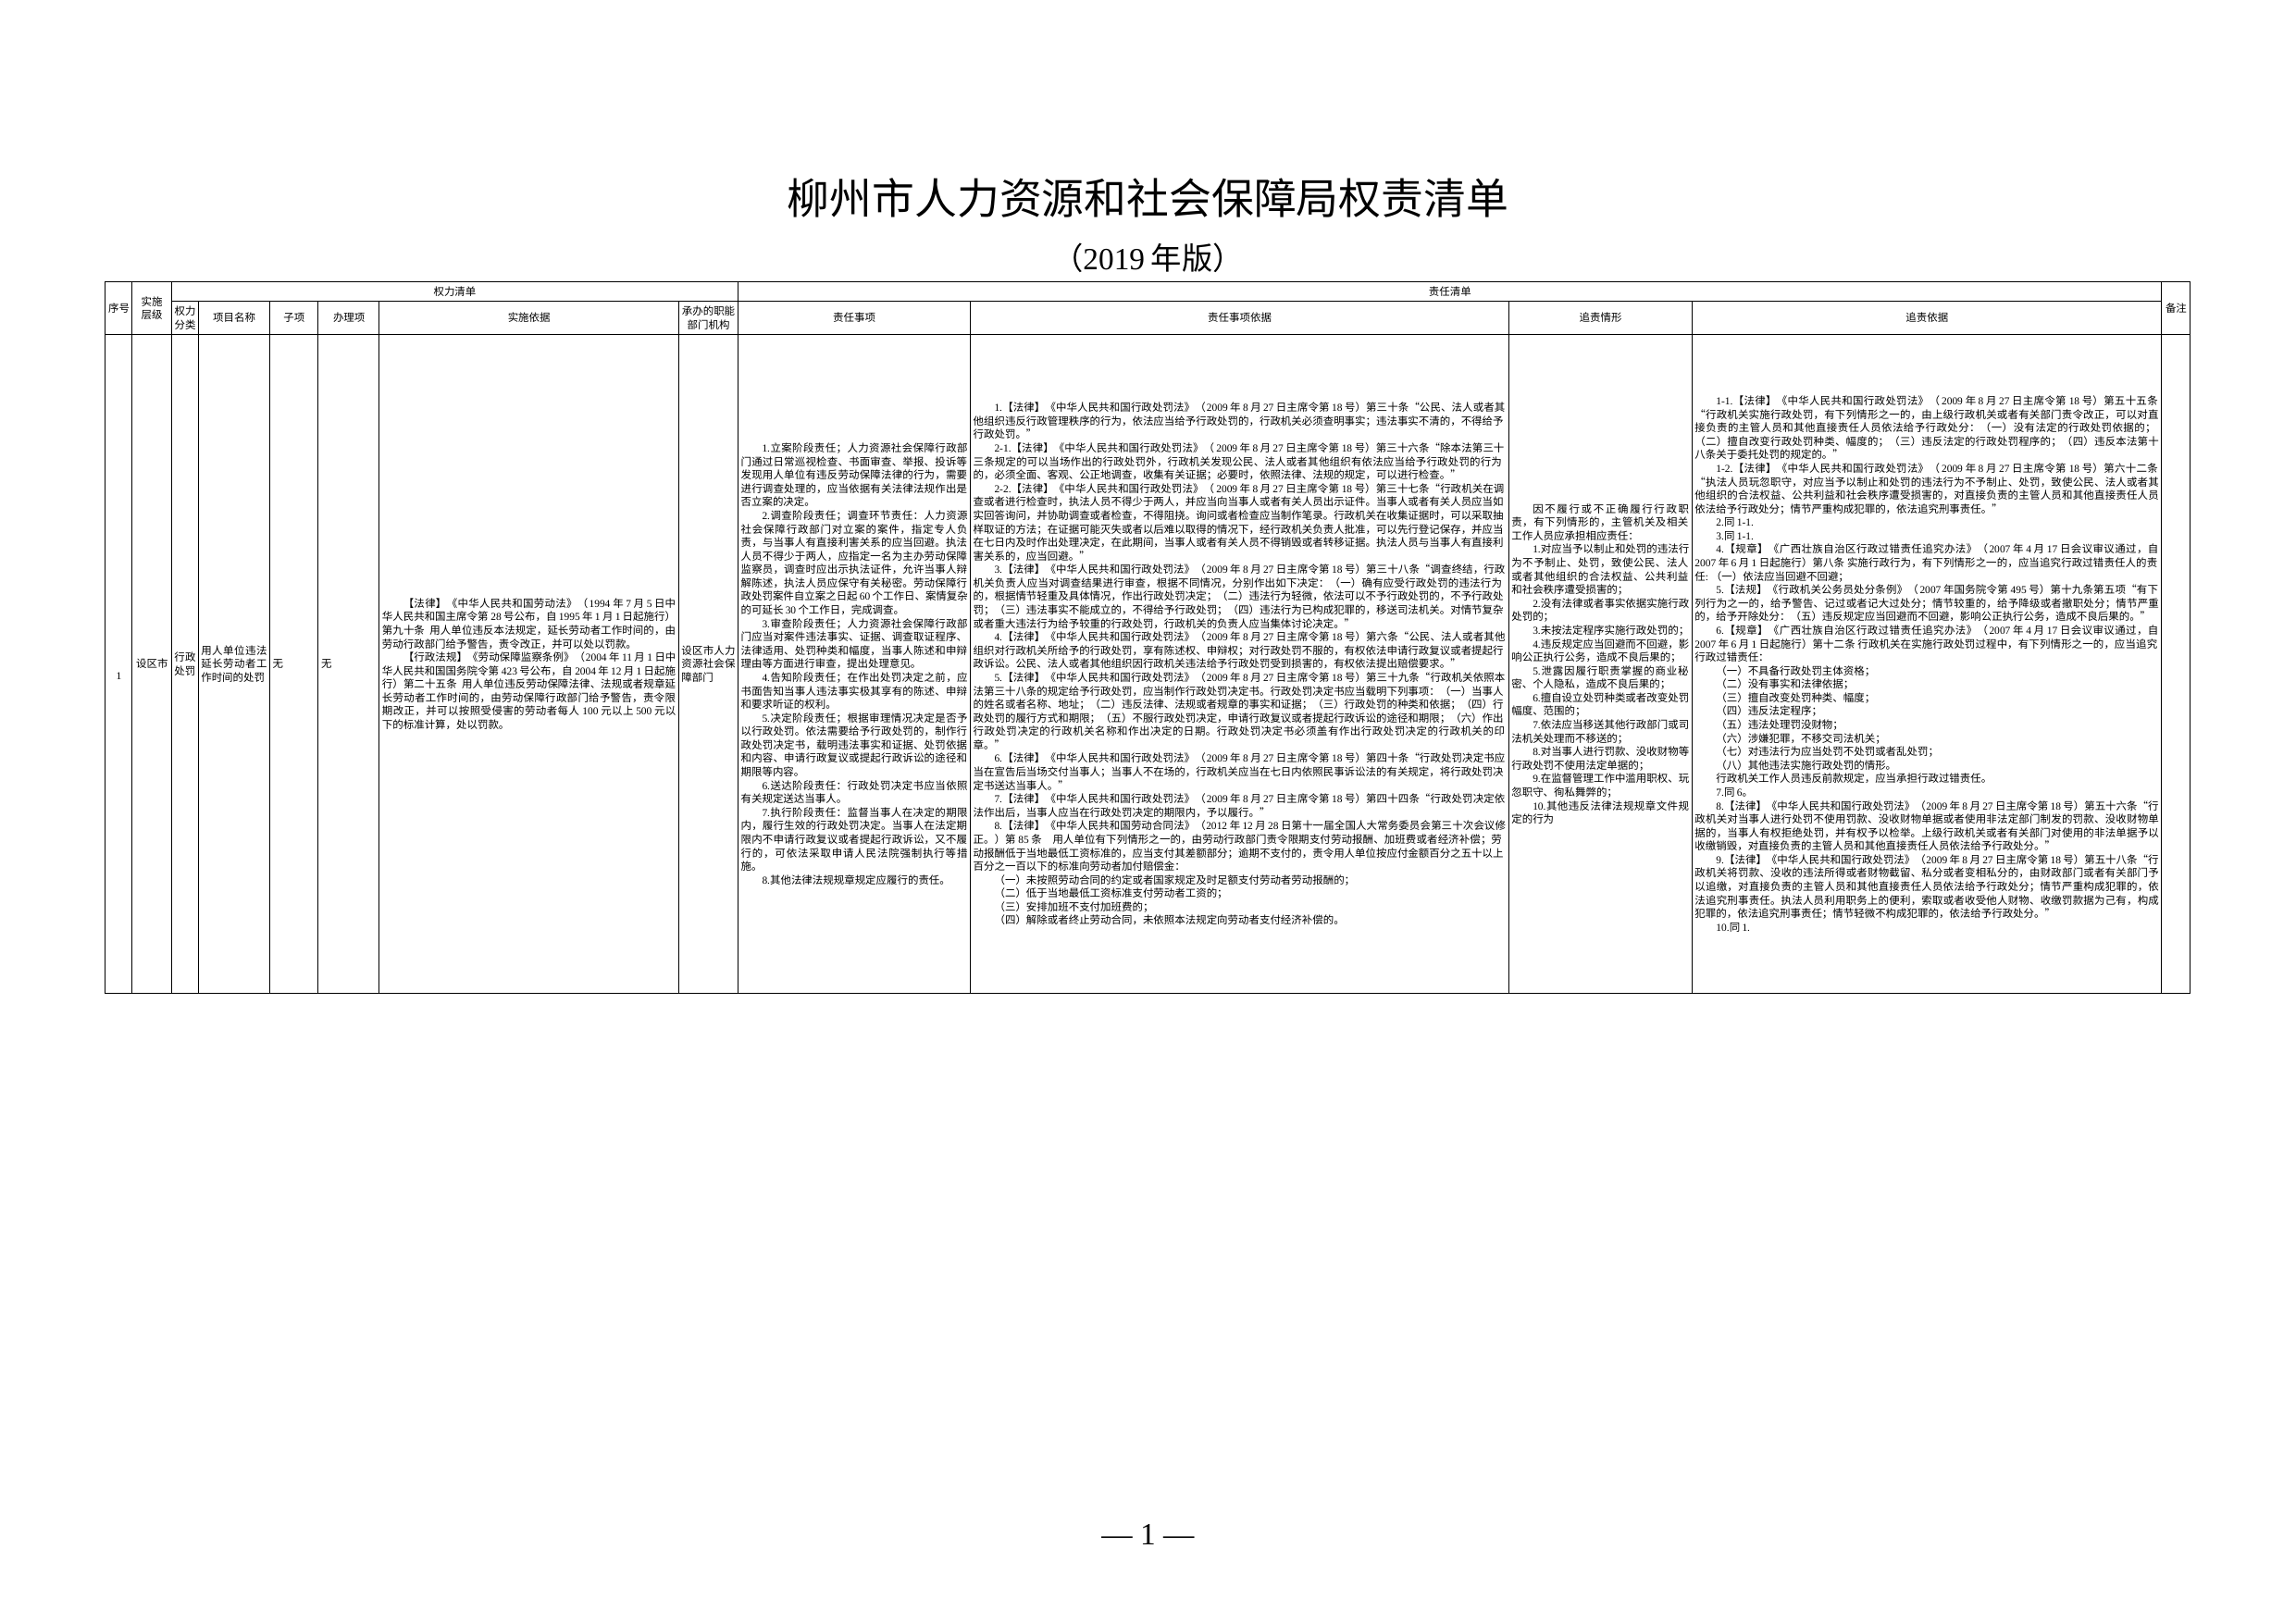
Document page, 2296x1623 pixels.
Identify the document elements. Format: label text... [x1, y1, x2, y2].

table_cell 设区市人力资源社会保障部门 [679, 335, 738, 993]
table_cell 实施依据 [379, 302, 678, 334]
table_cell 追责依据 [1693, 302, 2161, 334]
table_cell 无 [270, 335, 317, 993]
table_header 权力清单 [172, 282, 738, 301]
table_header 责任清单 [738, 282, 2161, 301]
table_cell 责任事项 [738, 302, 970, 334]
table_cell 1-1.【法律】《中华人民共和国行政处罚法》（2009年8月27日主席令第18号）第五十五条“行政机关实施行政处罚，有下列情形之一的，由上级行政机关或者有关部门责令改正，可以对直接负责的主管人员和其他直接责任人员依法给予行政处分：（一）没有法定的行政处罚依据的；（二）擅自改变行政处罚种类、幅度的；（三）违反法定的行政处罚程序的；（四）违反本法第十八条关于委托处罚的规定的。” 1-2.【法律】《中华人民共和国行政处罚法》（2009年8月27日主席令第18号）第六十二条“执法人员玩忽职守，对应当予以制止和处罚的违法行为不予制止、处罚，致使公民、法人或者其他组织的合法权益、公共利益和社会秩序遭受损害的，对直接负责的主管人员和其他直接责任人员依法给予行政处分；情节严重构成犯罪的，依法追究刑事责任。” 2.同1-1. 3.同1-1. 4.【规章】《广西壮族自治区行政过错责任追究办法》（2007年4月17日会议审议通过，自2007年6月1日起施行）第八条 实施行政行为，有下列情形之一的，应当追究行政过错责任人的责任: （一）依法应当回避不回避； 5.【法规】《行政机关公务员处分条例》（2007年国务院令第495号）第十九条第五项“有下列行为之一的，给予警告、记过或者记大过处分；情节较重的，给予降级或者撤职处分；情节严重的，给予开除处分：（五）违反规定应当回避而不回避，影响公正执行公务，造成不良后果的。” 6.【规章】《广西壮族自治区行政过错责任追究办法》（2007年4月17日会议审议通过，自2007年6月1日起施行）第十二条 行政机关在实施行政处罚过程中，有下列情形之一的，应当追究行政过错责任： （一）不具备行政处罚主体资格； （二）没有事实和法律依据； （三）擅自改变处罚种类、幅度； （四）违反法定程序； （五）违法处理罚没财物； （六）涉嫌犯罪，不移交司法机关； （七）对违法行为应当处罚不处罚或者乱处罚； （八）其他违法实施行政处罚的情形。 行政机关工作人员违反前款规定，应当承担行政过错责任。 7.同6。 8.【法律】《中华人民共和国行政处罚法》（2009年8月27日主席令第18号）第五十六条“行政机关对当事人进行处罚不使用罚款、没收财物单据或者使用非法定部门制发的罚款、没收财物单据的，当事人有权拒绝处罚，并有权予以检举。上级行政机关或者有关部门对使用的非法单据予以收缴销毁，对直接负责的主管人员和其他直接责任人员依法给予行政处分。” 9.【法律】《中华人民共和国行政处罚法》（2009年8月27日主席令第18号）第五十八条“行政机关将罚款、没收的违法所得或者财物截留、私分或者变相私分的，由财政部门或者有关部门予以追缴，对直接负责的主管人员和其他直接责任人员依法给予行政处分；情节严重构成犯罪的，依法追究刑事责任。执法人员利用职务上的便利，索取或者收受他人财物、收缴罚款据为己有，构成犯罪的，依法追究刑事责任；情节轻微不构成犯罪的，依法给予行政处分。” 10.同1. [1693, 335, 2161, 993]
table_cell 承办的职能部门机构 [679, 302, 738, 334]
table_cell 设区市 [132, 335, 171, 993]
table_cell 项目名称 [199, 302, 269, 334]
table_cell 办理项 [318, 302, 379, 334]
table_cell 行政处罚 [172, 335, 198, 993]
table_header 实施 层级 [132, 282, 171, 334]
table_cell 用人单位违法延长劳动者工作时间的处罚 [199, 335, 269, 993]
table_cell 追责情形 [1509, 302, 1692, 334]
table_cell 因不履行或不正确履行行政职责，有下列情形的，主管机关及相关工作人员应承担相应责任： 1.对应当予以制止和处罚的违法行为不予制止、处罚，致使公民、法人或者其他组织的合法权益、公共利益和社会秩序遭受损害的； 2.没有法律或者事实依据实施行政处罚的； 3.未按法定程序实施行政处罚的； 4.违反规定应当回避而不回避，影响公正执行公务，造成不良后果的； 5.泄露因履行职责掌握的商业秘密、个人隐私，造成不良后果的； 6.擅自设立处罚种类或者改变处罚幅度、范围的； 7.依法应当移送其他行政部门或司法机关处理而不移送的； 8.对当事人进行罚款、没收财物等行政处罚不使用法定单据的； 9.在监督管理工作中滥用职权、玩忽职守、徇私舞弊的； 10.其他违反法律法规规章文件规定的行为 [1509, 335, 1692, 993]
table_cell 1.【法律】《中华人民共和国行政处罚法》（2009年8月27日主席令第18号）第三十条“公民、法人或者其他组织违反行政管理秩序的行为，依法应当给予行政处罚的，行政机关必须查明事实；违法事实不清的，不得给予行政处罚。” 2-1.【法律】《中华人民共和国行政处罚法》（2009年8月27日主席令第18号）第三十六条“除本法第三十三条规定的可以当场作出的行政处罚外，行政机关发现公民、法人或者其他组织有依法应当给予行政处罚的行为的，必须全面、客观、公正地调查，收集有关证据；必要时，依照法律、法规的规定，可以进行检查。” 2-2.【法律】《中华人民共和国行政处罚法》（2009年8月27日主席令第18号）第三十七条“行政机关在调查或者进行检查时，执法人员不得少于两人，并应当向当事人或者有关人员出示证件。当事人或者有关人员应当如实回答询问，并协助调查或者检查，不得阻挠。询问或者检查应当制作笔录。行政机关在收集证据时，可以采取抽样取证的方法；在证据可能灭失或者以后难以取得的情况下，经行政机关负责人批准，可以先行登记保存，并应当在七日内及时作出处理决定，在此期间，当事人或者有关人员不得销毁或者转移证据。执法人员与当事人有直接利害关系的，应当回避。” 3.【法律】《中华人民共和国行政处罚法》（2009年8月27日主席令第18号）第三十八条“调查终结，行政机关负责人应当对调查结果进行审查，根据不同情况，分别作出如下决定：（一）确有应受行政处罚的违法行为的，根据情节轻重及具体情况，作出行政处罚决定；（二）违法行为轻微，依法可以不予行政处罚的，不予行政处罚；（三）违法事实不能成立的，不得给予行政处罚；（四）违法行为已构成犯罪的，移送司法机关。对情节复杂或者重大违法行为给予较重的行政处罚，行政机关的负责人应当集体讨论决定。” 4.【法律】《中华人民共和国行政处罚法》（2009年8月27日主席令第18号）第六条“公民、法人或者其他组织对行政机关所给予的行政处罚，享有陈述权、申辩权；对行政处罚不服的，有权依法申请行政复议或者提起行政诉讼。公民、法人或者其他组织因行政机关违法给予行政处罚受到损害的，有权依法提出赔偿要求。” 5.【法律】《中华人民共和国行政处罚法》（2009年8月27日主席令第18号）第三十九条“行政机关依照本法第三十八条的规定给予行政处罚，应当制作行政处罚决定书。行政处罚决定书应当载明下列事项：（一）当事人的姓名或者名称、地址；（二）违反法律、法规或者规章的事实和证据；（三）行政处罚的种类和依据；（四）行政处罚的履行方式和期限；（五）不服行政处罚决定，申请行政复议或者提起行政诉讼的途径和期限；（六）作出行政处罚决定的行政机关名称和作出决定的日期。行政处罚决定书必须盖有作出行政处罚决定的行政机关的印章。” 6.【法律】《中华人民共和国行政处罚法》（2009年8月27日主席令第18号）第四十条“行政处罚决定书应当在宣告后当场交付当事人；当事人不在场的，行政机关应当在七日内依照民事诉讼法的有关规定，将行政处罚决定书送达当事人。” 7.【法律】《中华人民共和国行政处罚法》（2009年8月27日主席令第18号）第四十四条“行政处罚决定依法作出后，当事人应当在行政处罚决定的期限内，予以履行。” 8.【法律】《中华人民共和国劳动合同法》（2012年12月28日第十一届全国人大常务委员会第三十次会议修正。）第85条 用人单位有下列情形之一的，由劳动行政部门责令限期支付劳动报酬、加班费或者经济补偿；劳动报酬低于当地最低工资标准的，应当支付其差额部分；逾期不支付的，责令用人单位按应付金额百分之五十以上百分之一百以下的标准向劳动者加付赔偿金： （一）未按照劳动合同的约定或者国家规定及时足额支付劳动者劳动报酬的； （二）低于当地最低工资标准支付劳动者工资的； （三）安排加班不支付加班费的； （四）解除或者终止劳动合同，未依照本法规定向劳动者支付经济补偿的。 [971, 335, 1508, 993]
table_cell 责任事项依据 [971, 302, 1508, 334]
text （2019年版） [109, 225, 2186, 280]
text 柳州市人力资源和社会保障局权责清单 [109, 169, 2186, 225]
table_cell 子项 [270, 302, 317, 334]
table_cell 无 [318, 335, 379, 993]
table_cell [2162, 335, 2190, 993]
table_cell 权力分类 [172, 302, 198, 334]
table_cell 1 [105, 335, 131, 993]
table_header 备注 [2162, 282, 2190, 334]
table_cell 【法律】《中华人民共和国劳动法》（1994年7月5日中华人民共和国主席令第28号公布，自1995年1月1日起施行）第九十条 用人单位违反本法规定，延长劳动者工作时间的，由劳动行政部门给予警告，责令改正，并可以处以罚款。 【行政法规】《劳动保障监察条例》（2004年11月1日中华人民共和国国务院令第423号公布，自2004年12月1日起施行）第二十五条 用人单位违反劳动保障法律、法规或者规章延长劳动者工作时间的，由劳动保障行政部门给予警告，责令限期改正，并可以按照受侵害的劳动者每人100元以上500元以下的标准计算，处以罚款。 [379, 335, 678, 993]
table_header 序号 [105, 282, 131, 334]
table_cell 1.立案阶段责任；人力资源社会保障行政部门通过日常巡视检查、书面审查、举报、投诉等发现用人单位有违反劳动保障法律的行为，需要进行调查处理的，应当依据有关法律法规作出是否立案的决定。 2.调查阶段责任；调查环节责任：人力资源社会保障行政部门对立案的案件，指定专人负责，与当事人有直接利害关系的应当回避。执法人员不得少于两人，应指定一名为主办劳动保障监察员，调查时应出示执法证件，允许当事人辩解陈述，执法人员应保守有关秘密。劳动保障行政处罚案件自立案之日起60个工作日、案情复杂的可延长30个工作日，完成调查。 3.审查阶段责任；人力资源社会保障行政部门应当对案件违法事实、证据、调查取证程序、法律适用、处罚种类和幅度，当事人陈述和申辩理由等方面进行审查，提出处理意见。 4.告知阶段责任；在作出处罚决定之前，应书面告知当事人违法事实极其享有的陈述、申辩和要求听证的权利。 5.决定阶段责任；根据审理情况决定是否予以行政处罚。依法需要给予行政处罚的，制作行政处罚决定书，载明违法事实和证据、处罚依据和内容、申请行政复议或提起行政诉讼的途径和期限等内容。 6.送达阶段责任：行政处罚决定书应当依照有关规定送达当事人。 7.执行阶段责任：监督当事人在决定的期限内，履行生效的行政处罚决定。当事人在法定期限内不申请行政复议或者提起行政诉讼，又不履行的，可依法采取申请人民法院强制执行等措施。 8.其他法律法规规章规定应履行的责任。 [738, 335, 970, 993]
